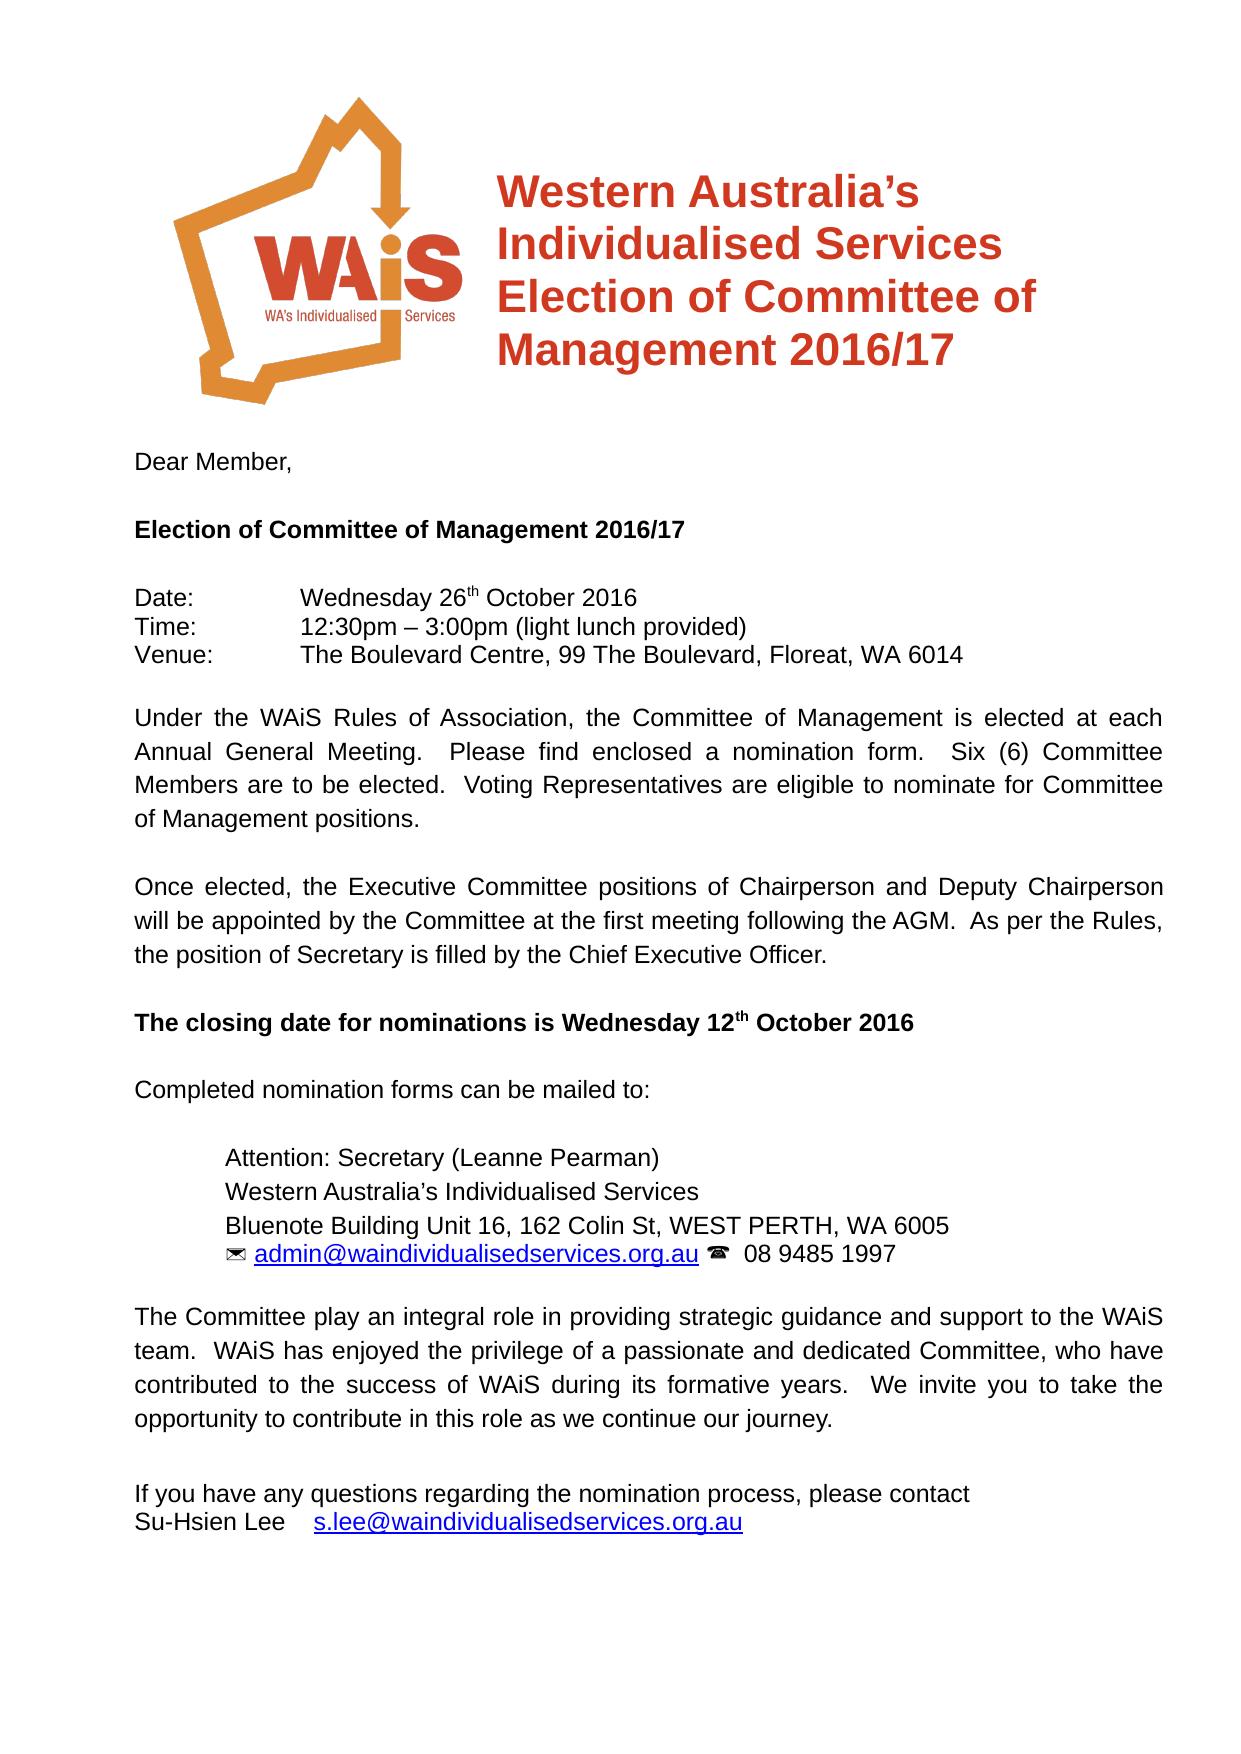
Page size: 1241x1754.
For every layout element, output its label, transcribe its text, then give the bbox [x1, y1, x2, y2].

text Western Australia’s Individualised Services [225, 1177, 1165, 1206]
text Election of Committee of Management 2016/17 [134, 515, 1165, 544]
text Su-Hsien Lee s.lee@waindividualisedservices.org.au [134, 1507, 1165, 1536]
text Date: Wednesday 26th October 2016 [134, 583, 1165, 611]
text The Committee play an integral role in providing strategic guidance and support to the WAiS team. WAiS has enjoyed the privilege of a passionate and dedicated Committee, who have contributed to the success of WAiS during its formative years. We invite you to take the opportunity to contribute in this role as we continue our journey. [134, 1302, 1165, 1432]
text If you have any questions regarding the nomination process, please contact [134, 1479, 1165, 1507]
text Time: 12:30pm – 3:00pm (light lunch provided) [134, 611, 1165, 640]
text Venue: The Boulevard Centre, 99 The Boulevard, Floreat, WA 6014 [134, 640, 1165, 669]
text Bluenote Building Unit 16, 162 Colin St, WEST PERTH, WA 6005 [225, 1211, 1165, 1239]
text Attention: Secretary (Leanne Pearman) [225, 1143, 1165, 1172]
text The closing date for nominations is Wednesday 12th October 2016 [134, 1007, 1165, 1036]
text admin@waindividualisedservices.org.au 08 9485 1997 [225, 1239, 1165, 1268]
text Dear Member, [134, 447, 1165, 476]
text Under the WAiS Rules of Association, the Committee of Management is elected at each Annual General Meeting. Please find enclosed a nomination form. Six (6) Committee Members are to be elected. Voting Representatives are eligible to nominate for Committee of Management positions. [134, 703, 1165, 833]
text Once elected, the Executive Committee positions of Chairperson and Deputy Chairperson will be appointed by the Committee at the first meeting following the AGM. As per the Rules, the position of Secretary is filled by the Chief Executive Officer. [134, 872, 1165, 968]
text Completed nomination forms can be mailed to: [134, 1075, 1165, 1104]
picture [0, 0, 675, 566]
